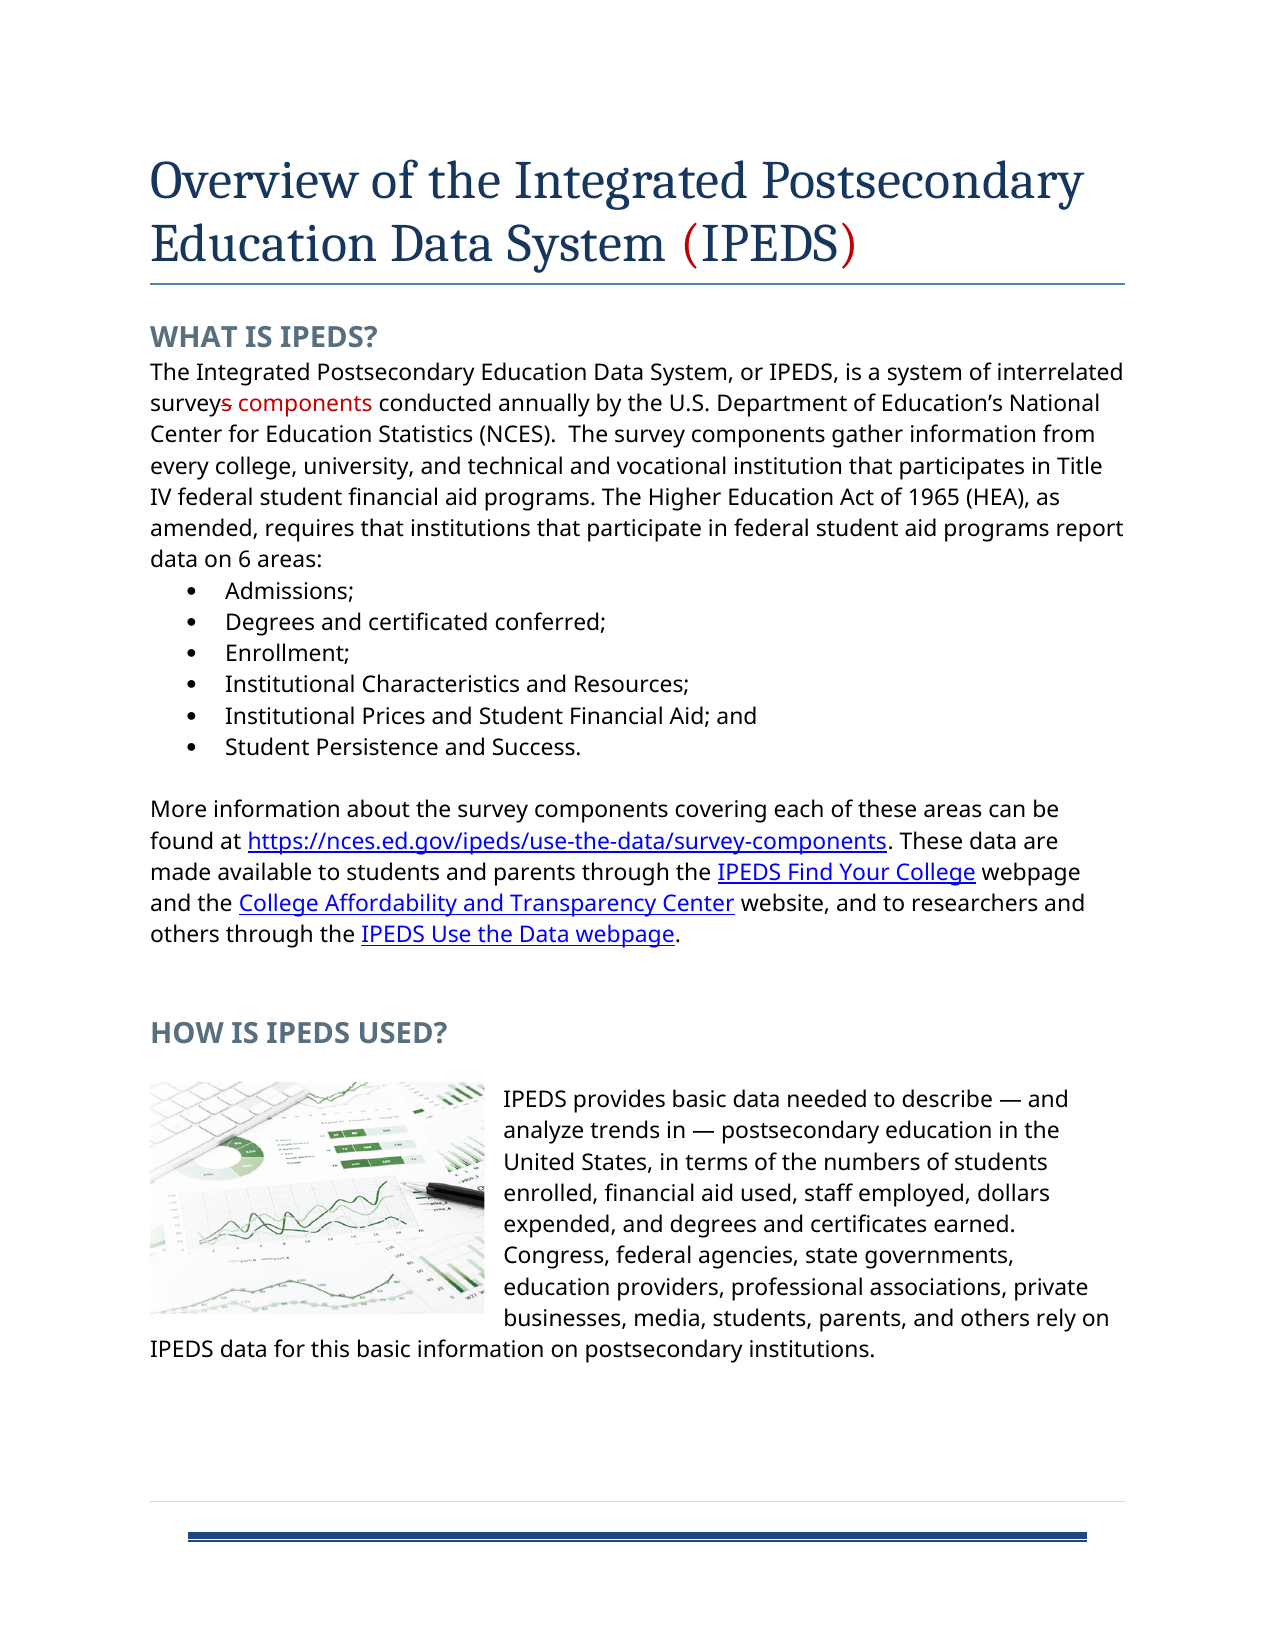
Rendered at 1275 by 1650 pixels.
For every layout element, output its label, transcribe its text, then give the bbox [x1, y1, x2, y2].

text WHAT IS IPEDS? [150, 316, 1125, 356]
text More information about the survey components covering each of these areas can be found at https://nces.ed.gov/ipeds/use-the-data/survey-components. These data are made available to students and parents through the IPEDS Find Your College webpage and the College Affordability and Transparency Center website, and to researchers and others through the IPEDS Use the Data webpage. [150, 793, 1125, 950]
list Institutional Prices and Student Financial Aid; and [187, 700, 1125, 731]
text The Integrated Postsecondary Education Data System, or IPEDS, is a system of interrelated surveys components conducted annually by the U.S. Department of Education’s National Center for Education Statistics (NCES). The survey components gather information from every college, university, and technical and vocational institution that participates in Title IV federal student financial aid programs. The Higher Education Act of 1965 (HEA), as amended, requires that institutions that participate in federal student aid programs report data on 6 areas: [150, 356, 1125, 575]
picture [150, 1082, 485, 1314]
list Institutional Characteristics and Resources; [187, 668, 1125, 700]
list Student Persistence and Success. [187, 731, 1125, 762]
list Admissions; [187, 575, 1125, 606]
text HOW IS IPEDS USED? [150, 1012, 1125, 1052]
title Overview of the Integrated Postsecondary Education Data System (IPEDS) [150, 150, 1125, 283]
list Degrees and certificated conferred; [187, 606, 1125, 637]
list Enrollment; [187, 637, 1125, 668]
